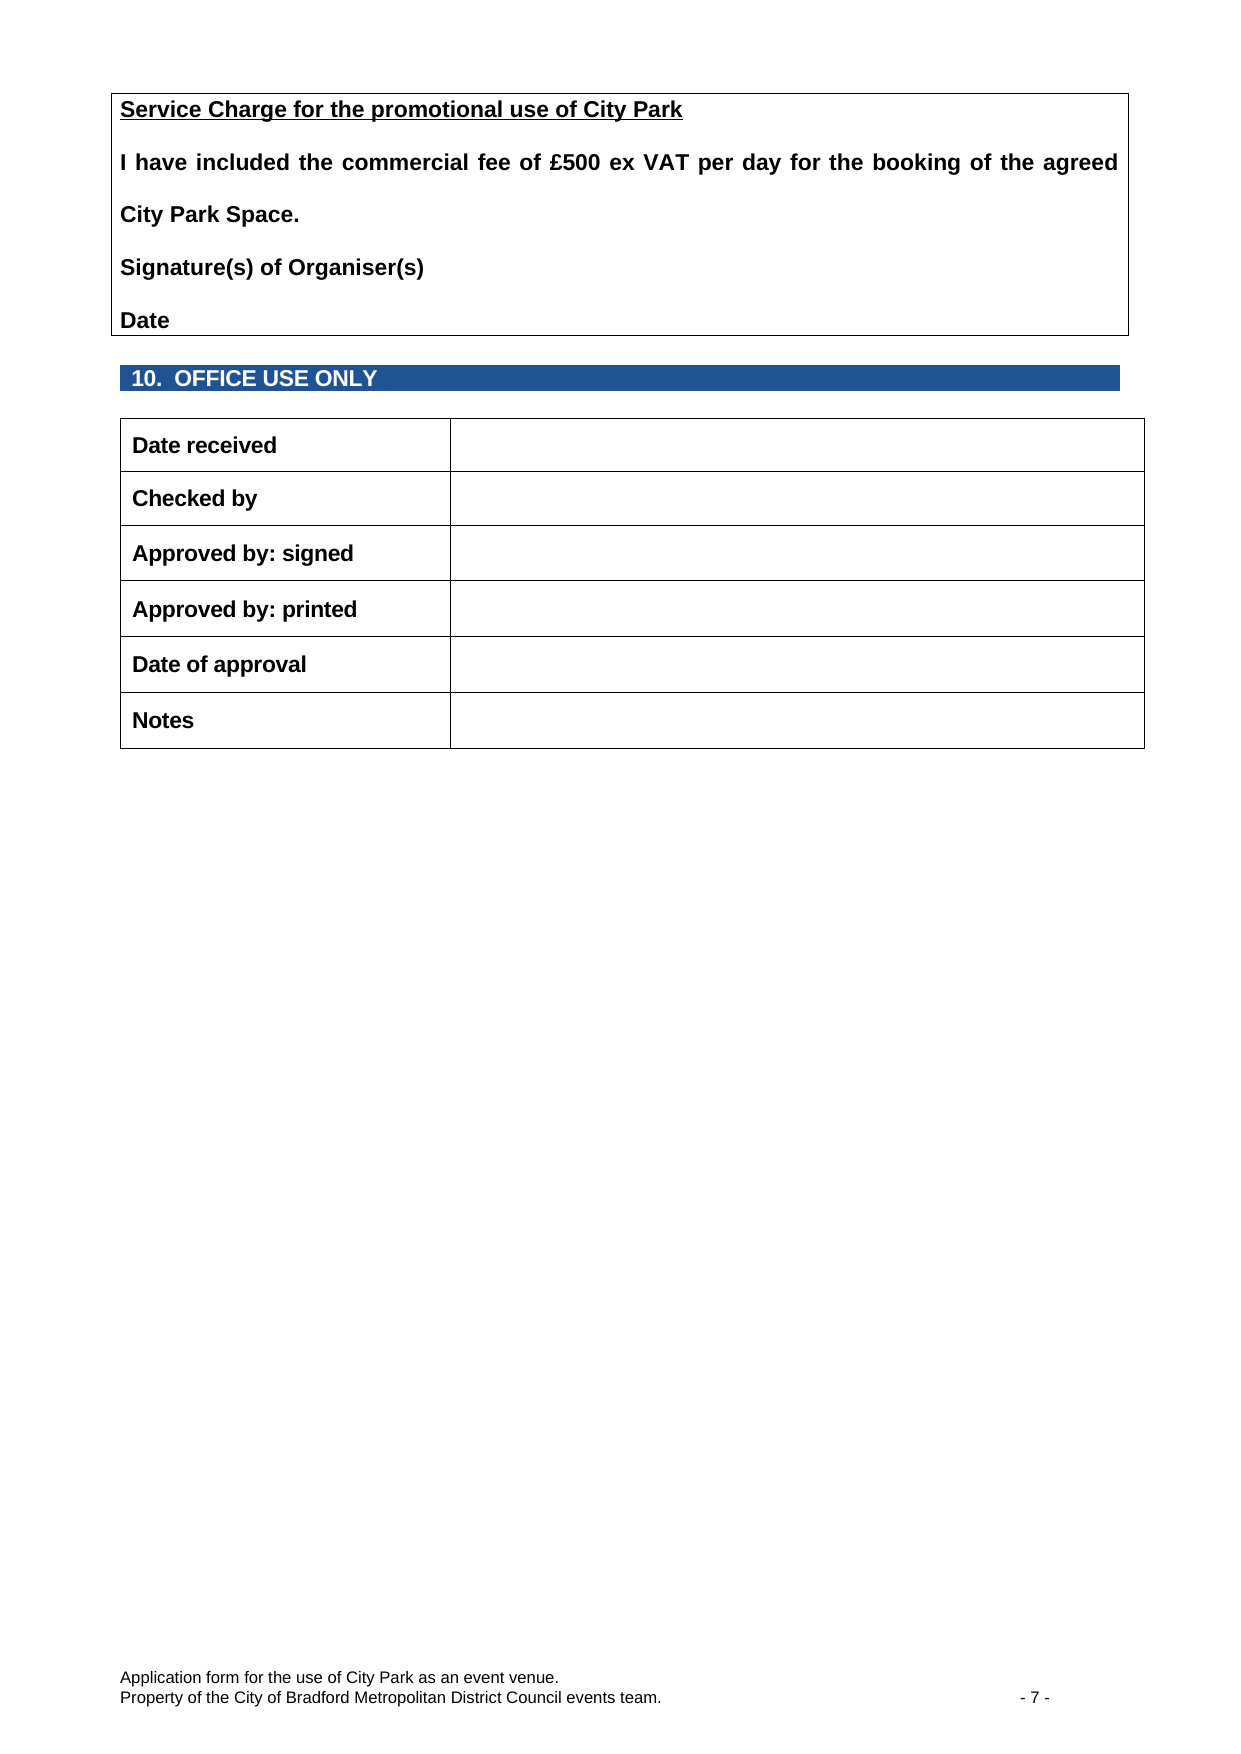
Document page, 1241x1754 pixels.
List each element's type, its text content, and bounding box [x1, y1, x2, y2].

table_cell Checked by [121, 472, 450, 524]
table_header Date received [121, 419, 450, 471]
text Signature(s) of Organiser(s) [112, 251, 1128, 280]
table_cell [451, 581, 1144, 636]
table_cell Approved by: signed [121, 526, 450, 580]
table_cell [451, 472, 1144, 524]
table_header 10. OFFICE USE ONLY [120, 365, 1120, 391]
table_cell [451, 693, 1144, 748]
table_cell Date of approval [121, 637, 450, 692]
text Date [112, 303, 1128, 335]
table_header [451, 419, 1144, 471]
table_cell Approved by: printed [121, 581, 450, 636]
text I have included the commercial fee of £500 ex VAT per day for the booking of the agreed Space. [112, 145, 1128, 227]
text Service Charge for the promotional use of City Park [112, 94, 1128, 122]
table_cell [451, 637, 1144, 692]
table_cell [451, 526, 1144, 580]
table_cell Notes [121, 693, 450, 748]
